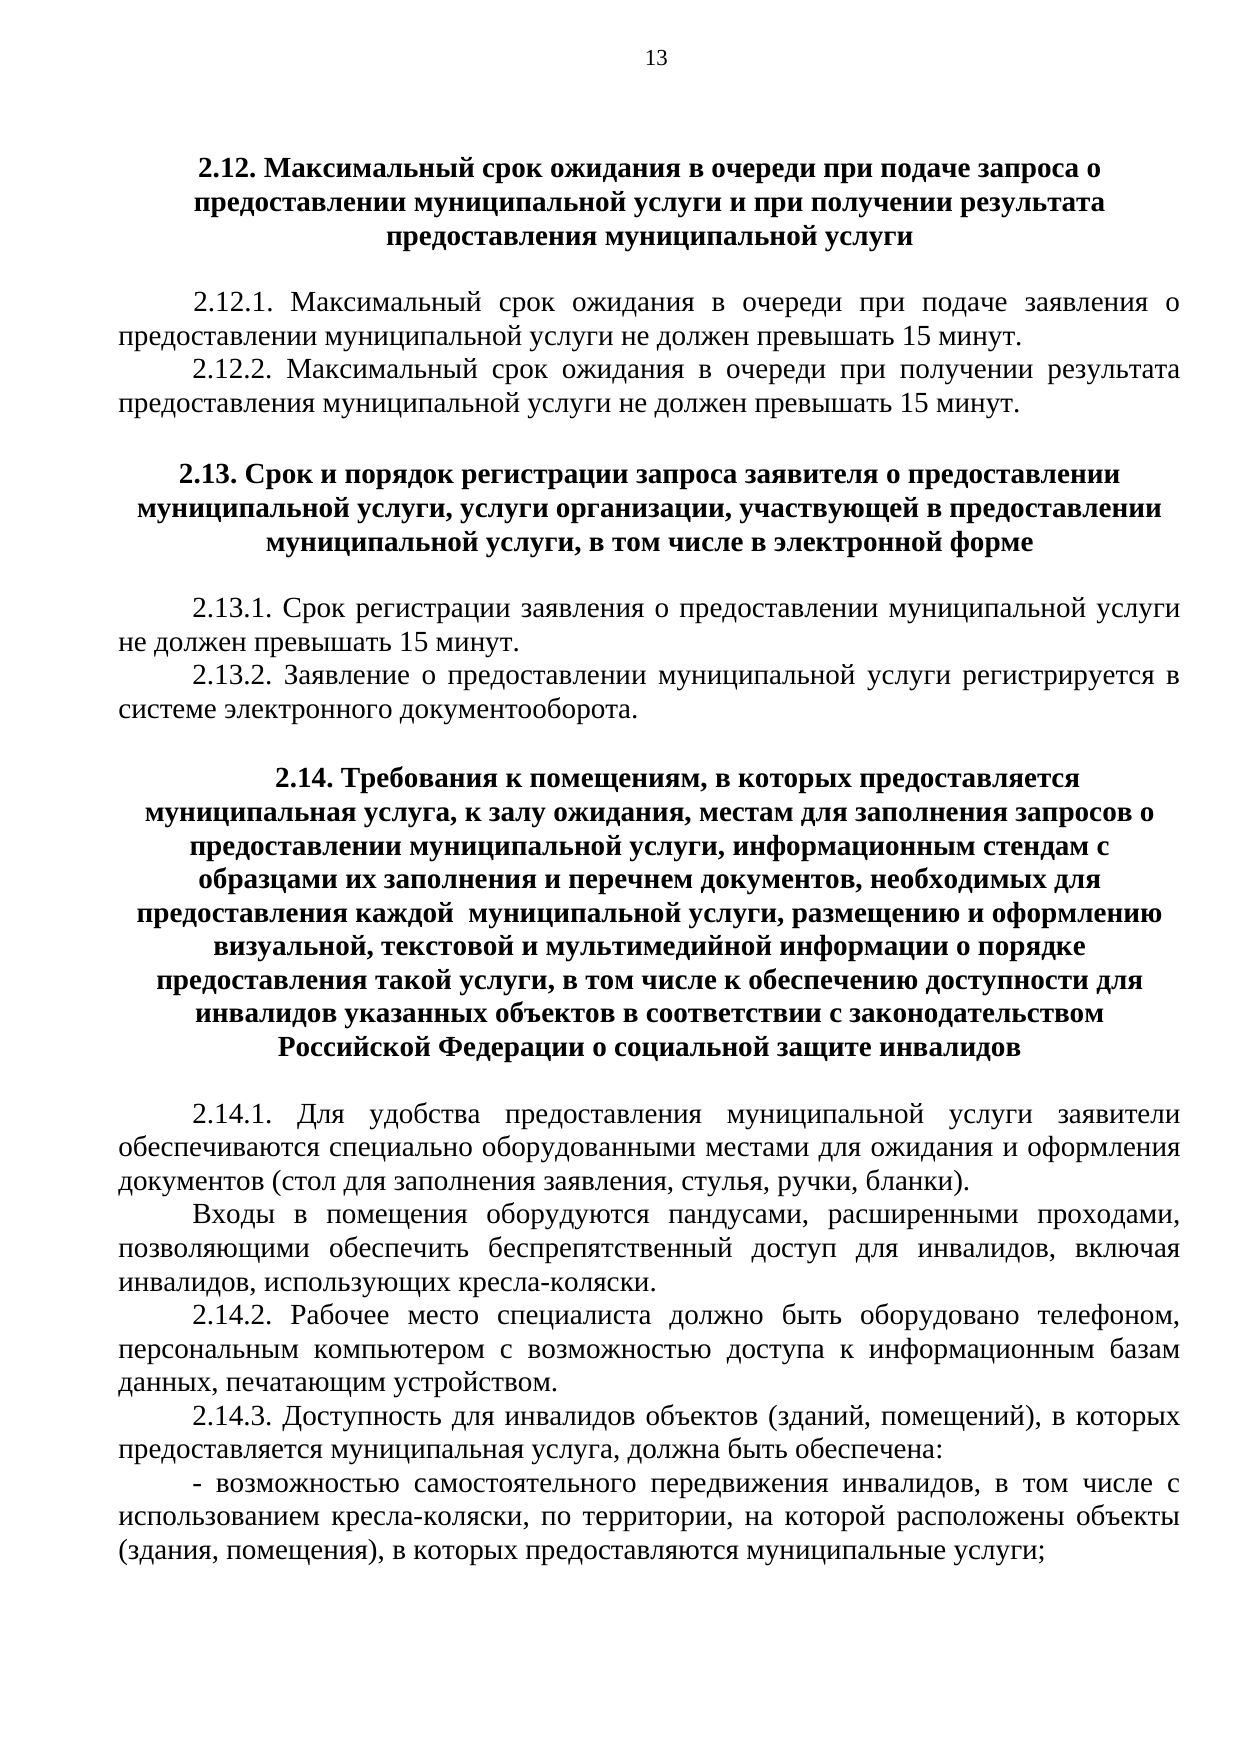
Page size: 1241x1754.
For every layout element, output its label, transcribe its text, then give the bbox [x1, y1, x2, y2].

text 2.14.3. Доступность для инвалидов объектов (зданий, помещений), в которых предоставляется муниципальная услуга, должна быть обеспечена: [118, 1398, 1181, 1465]
text 2.12.2. Максимальный срок ожидания в очереди при получении результата предоставления муниципальной услуги не должен превышать 15 минут. [118, 351, 1181, 418]
text 2.12.1. Максимальный срок ожидания в очереди при подаче заявления о предоставлении муниципальной услуги не должен превышать 15 минут. [118, 284, 1181, 351]
text 2.14.1. Для удобства предоставления муниципальной услуги заявители обеспечиваются специально оборудованными местами для ожидания и оформления документов (стол для заполнения заявления, стулья, ручки, бланки). [118, 1096, 1181, 1197]
text 2.12. Максимальный срок ожидания в очереди при подаче запроса о предоставлении муниципальной услуги и при получении результата предоставления муниципальной услуги [118, 151, 1181, 251]
text 2.14. Требования к помещениям, в которых предоставляется муниципальная услуга, к залу ожидания, местам для заполнения запросов о предоставлении муниципальной услуги, информационным стендам с образцами их заполнения и перечнем документов, необходимых для предоставления каждой муниципальной услуги, размещению и оформлению визуальной, текстовой и мультимедийной информации о порядке предоставления такой услуги, в том числе к обеспечению доступности для инвалидов указанных объектов в соответствии с законодательством Российской Федерации о социальной защите инвалидов [118, 761, 1181, 1062]
text 2.13. Срок и порядок регистрации запроса заявителя о предоставлении муниципальной услуги, услуги организации, участвующей в предоставлении муниципальной услуги, в том числе в электронной форме [118, 457, 1181, 557]
text 2.13.1. Срок регистрации заявления о предоставлении муниципальной услуги не должен превышать 15 минут. [118, 590, 1181, 657]
text Входы в помещения оборудуются пандусами, расширенными проходами, позволяющими обеспечить беспрепятственный доступ для инвалидов, включая инвалидов, использующих кресла-коляски. [118, 1197, 1181, 1297]
text - возможностью самостоятельного передвижения инвалидов, в том числе с использованием кресла-коляски, по территории, на которой расположены объекты (здания, помещения), в которых предоставляются муниципальные услуги; [118, 1465, 1181, 1566]
text 2.13.2. Заявление о предоставлении муниципальной услуги регистрируется в системе электронного документооборота. [118, 657, 1181, 724]
text 2.14.2. Рабочее место специалиста должно быть оборудовано телефоном, персональным компьютером с возможностью доступа к информационным базам данных, печатающим устройством. [118, 1297, 1181, 1398]
